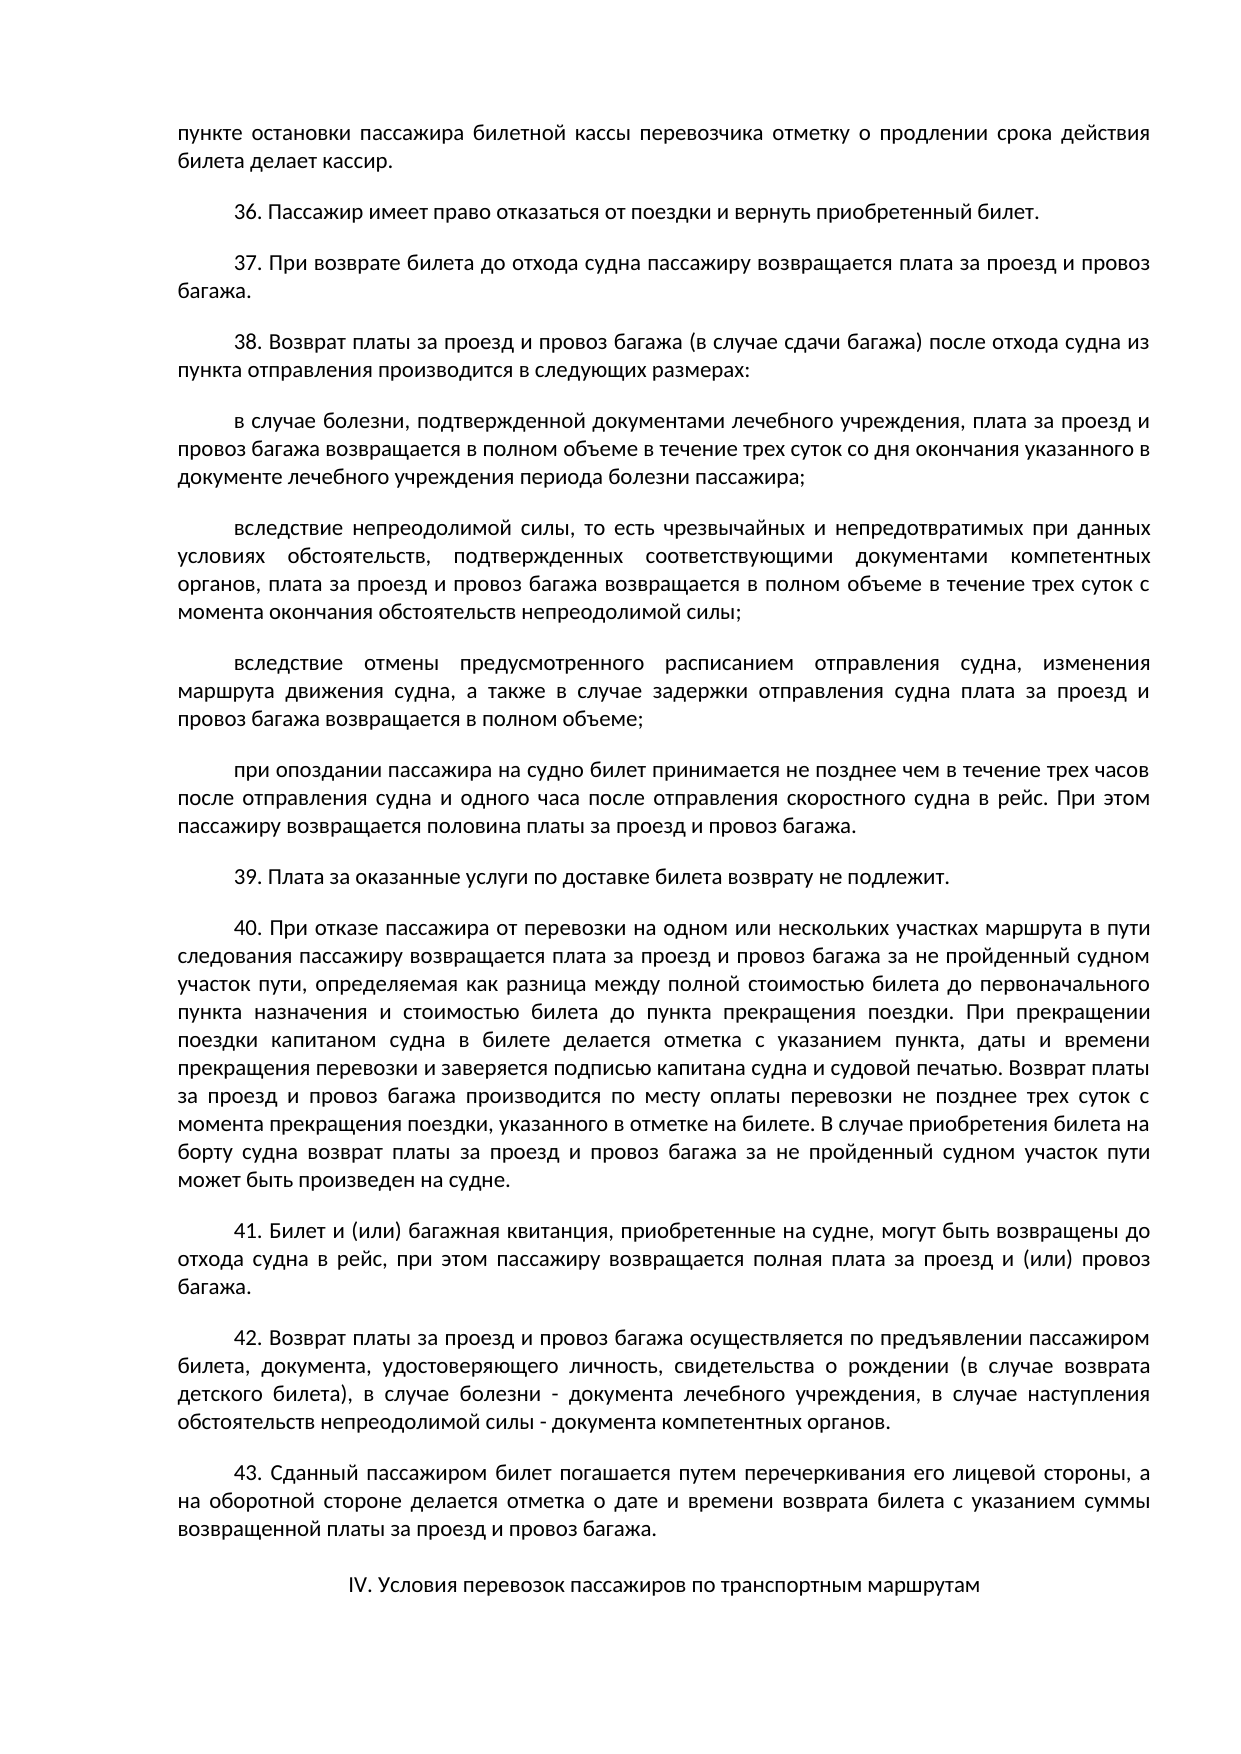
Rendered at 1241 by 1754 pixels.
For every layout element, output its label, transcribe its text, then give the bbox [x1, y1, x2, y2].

text 37. При возврате билета до отхода судна пассажиру возвращается плата за проезд и провоз багажа. [177, 248, 1152, 304]
text в случае болезни, подтвержденной документами лечебного учреждения, плата за проезд и провоз багажа возвращается в полном объеме в течение трех суток со дня окончания указанного в документе лечебного учреждения периода болезни пассажира; [177, 406, 1152, 490]
text 39. Плата за оказанные услуги по доставке билета возврату не подлежит. [177, 862, 1152, 890]
text 36. Пассажир имеет право отказаться от поездки и вернуть приобретенный билет. [177, 197, 1152, 225]
text 43. Сданный пассажиром билет погашается путем перечеркивания его лицевой стороны, а на оборотной стороне делается отметка о дате и времени возврата билета с указанием суммы возвращенной платы за проезд и провоз багажа. [177, 1458, 1152, 1542]
text 41. Билет и (или) багажная квитанция, приобретенные на судне, могут быть возвращены до отхода судна в рейс, при этом пассажиру возвращается полная плата за проезд и (или) провоз багажа. [177, 1216, 1152, 1300]
text вследствие отмены предусмотренного расписанием отправления судна, изменения маршрута движения судна, а также в случае задержки отправления судна плата за проезд и провоз багажа возвращается в полном объеме; [177, 648, 1152, 732]
text 38. Возврат платы за проезд и провоз багажа (в случае сдачи багажа) после отхода судна из пункта отправления производится в следующих размерах: [177, 327, 1152, 383]
text 40. При отказе пассажира от перевозки на одном или нескольких участках маршрута в пути следования пассажиру возвращается плата за проезд и провоз багажа за не пройденный судном участок пути, определяемая как разница между полной стоимостью билета до первоначального пункта назначения и стоимостью билета до пункта прекращения поездки. При прекращении поездки капитаном судна в билете делается отметка с указанием пункта, даты и времени прекращения перевозки и заверяется подписью капитана судна и судовой печатью. Возврат платы за проезд и провоз багажа производится по месту оплаты перевозки не позднее трех суток с момента прекращения поездки, указанного в отметке на билете. В случае приобретения билета на борту судна возврат платы за проезд и провоз багажа за не пройденный судном участок пути может быть произведен на судне. [177, 913, 1152, 1193]
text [177, 118, 1152, 174]
text 42. Возврат платы за проезд и провоз багажа осуществляется по предъявлении пассажиром билета, документа, удостоверяющего личность, свидетельства о рождении (в случае возврата детского билета), в случае болезни - документа лечебного учреждения, в случае наступления обстоятельств непреодолимой силы - документа компетентных органов. [177, 1323, 1152, 1435]
text при опоздании пассажира на судно билет принимается не позднее чем в течение трех часов после отправления судна и одного часа после отправления скоростного судна в рейс. При этом пассажиру возвращается половина платы за проезд и провоз багажа. [177, 755, 1152, 839]
text IV. Условия перевозок пассажиров по транспортным маршрутам [177, 1570, 1152, 1598]
text вследствие непреодолимой силы, то есть чрезвычайных и непредотвратимых при данных условиях обстоятельств, подтвержденных соответствующими документами компетентных органов, плата за проезд и провоз багажа возвращается в полном объеме в течение трех суток с момента окончания обстоятельств непреодолимой силы; [177, 513, 1152, 625]
